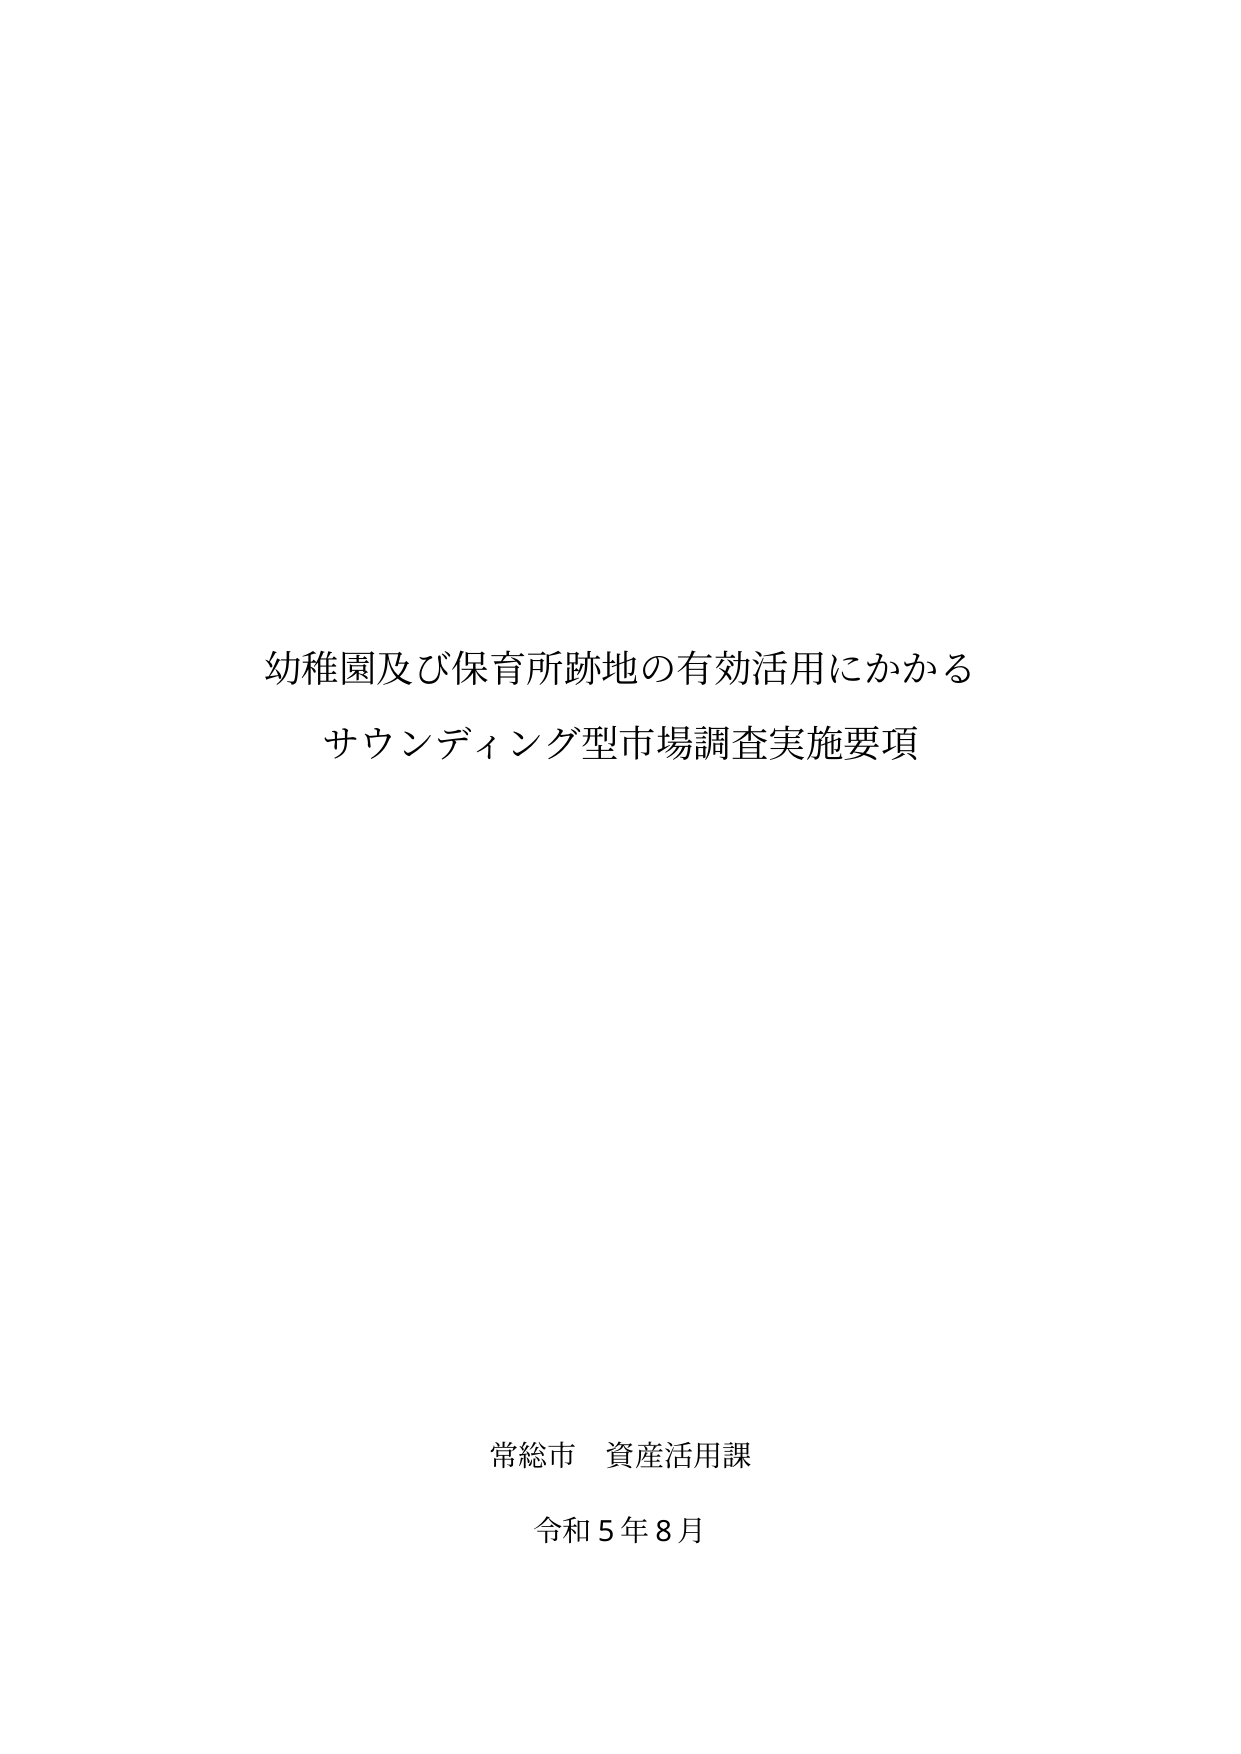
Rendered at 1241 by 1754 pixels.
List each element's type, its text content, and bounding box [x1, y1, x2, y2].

text 令和5年8月 [177, 1492, 1063, 1567]
text 幼稚園及び保育所跡地の有効活用にかかる [177, 629, 1063, 704]
text サウンディング型市場調査実施要項 [177, 704, 1063, 779]
text 常総市 資産活用課 [177, 1417, 1063, 1492]
